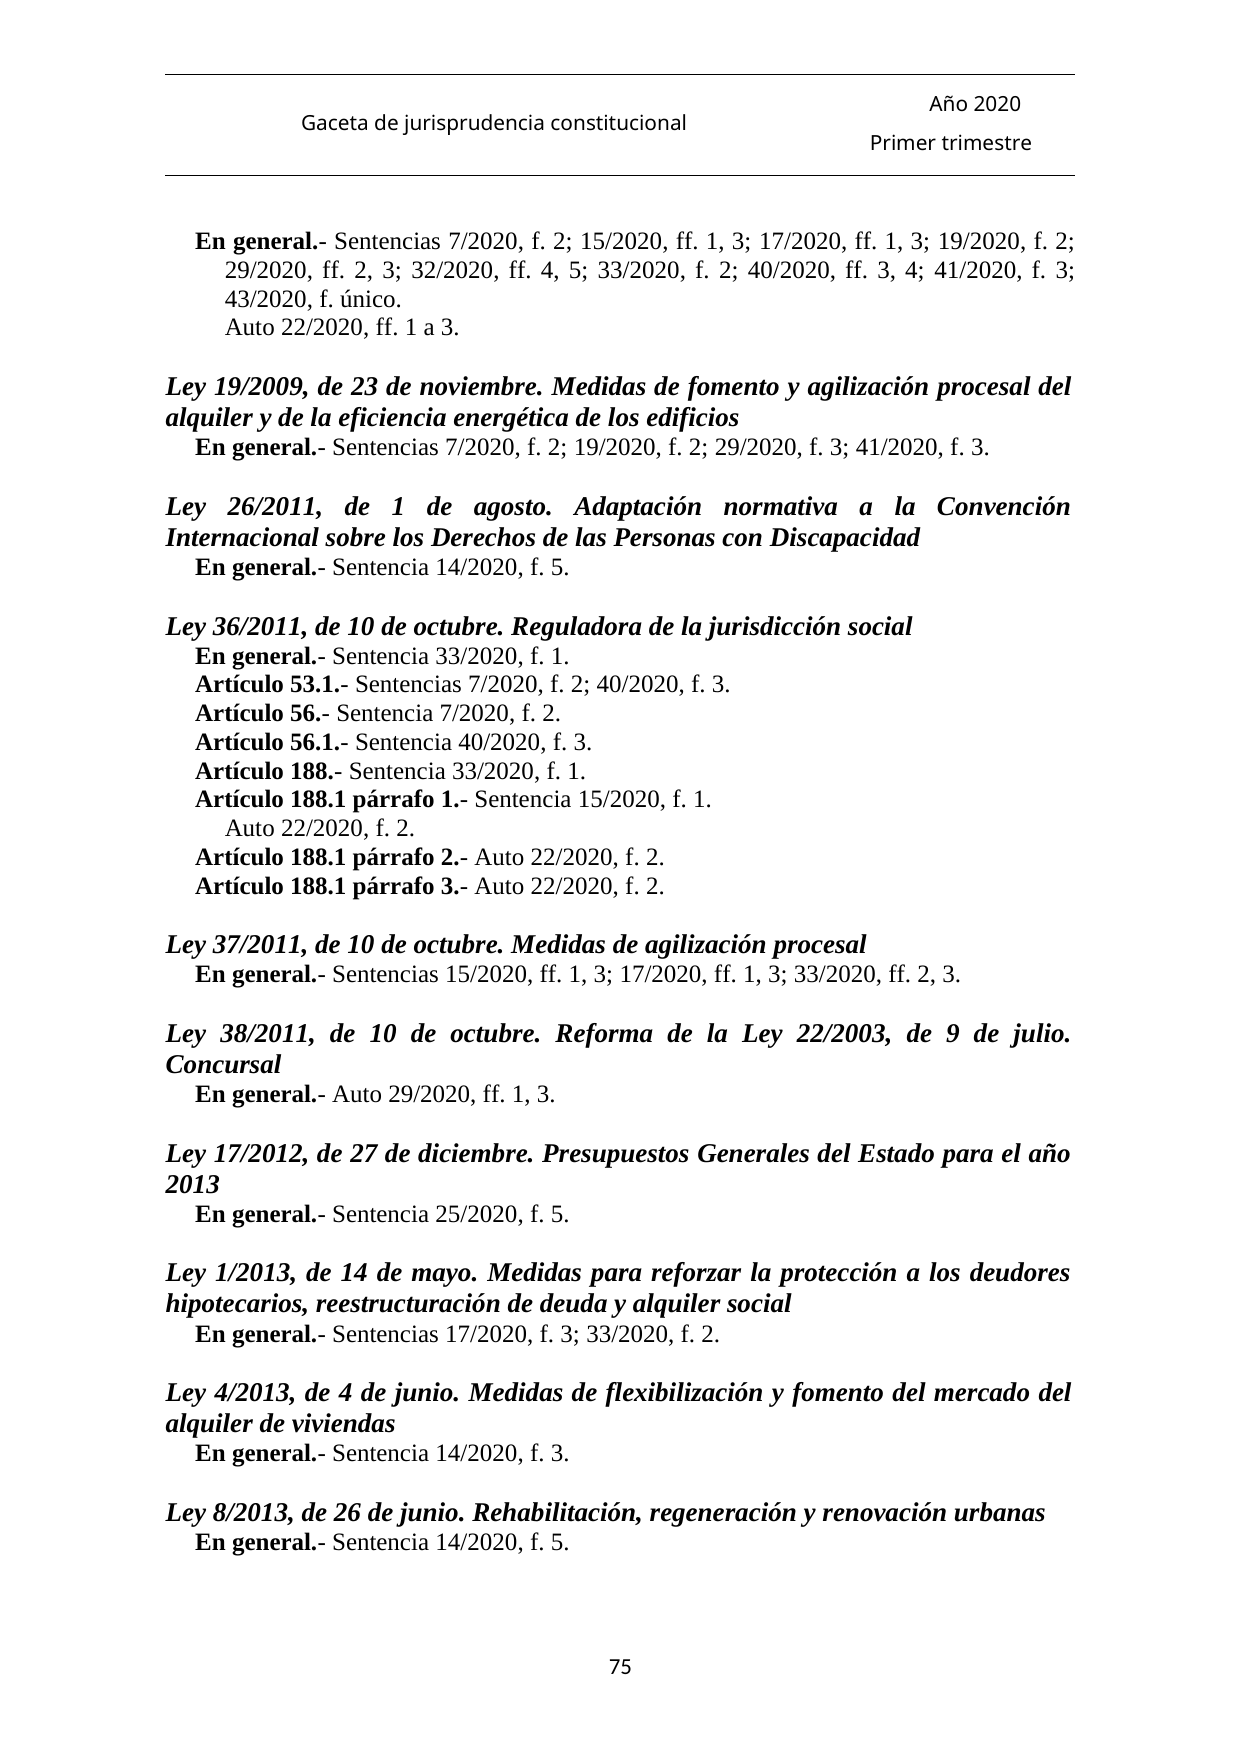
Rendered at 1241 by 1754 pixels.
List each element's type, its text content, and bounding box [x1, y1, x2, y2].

text Artículo 53.1.- Sentencias 7/2020, f. 2; 40/2020, f. 3. [195, 669, 1075, 698]
text En general.- Sentencia 25/2020, f. 5. [195, 1199, 1075, 1228]
text En general.- Sentencias 17/2020, f. 3; 33/2020, f. 2. [195, 1319, 1075, 1347]
text En general.- Sentencias 15/2020, ff. 1, 3; 17/2020, ff. 1, 3; 33/2020, ff. 2, 3. [195, 959, 1075, 988]
text Artículo 188.- Sentencia 33/2020, f. 1. [195, 756, 1075, 784]
text En general.- Sentencia 33/2020, f. 1. [195, 641, 1075, 669]
text En general.- Sentencia 14/2020, f. 5. [195, 552, 1075, 581]
text Ley 26/2011, de 1 de agosto. Adaptación normativa a la Convención Internacional sobre los Derechos de las Personas con Discapacidad [165, 490, 1075, 552]
text Ley 36/2011, de 10 de octubre. Reguladora de la jurisdicción social [165, 609, 1075, 641]
text Artículo 188.1 párrafo 1.- Sentencia 15/2020, f. 1. [195, 784, 1075, 813]
text Ley 17/2012, de 27 de diciembre. Presupuestos Generales del Estado para el año 2013 [165, 1137, 1075, 1199]
text Auto 22/2020, f. 2. [224, 813, 1075, 842]
text Ley 8/2013, de 26 de junio. Rehabilitación, regeneración y renovación urbanas [165, 1496, 1075, 1527]
text Ley 4/2013, de 4 de junio. Medidas de flexibilización y fomento del mercado del alquiler de viviendas [165, 1376, 1075, 1438]
text En general.- Auto 29/2020, ff. 1, 3. [195, 1079, 1075, 1108]
text En general.- Sentencias 7/2020, f. 2; 15/2020, ff. 1, 3; 17/2020, ff. 1, 3; 19/2020, f. 2; 29/2020, ff. 2, 3; 32/2020, ff. 4, 5; 33/2020, f. 2; 40/2020, ff. 3, 4; 41/2020, f. 3; 43/2020, f. único. [195, 226, 1075, 312]
text Ley 1/2013, de 14 de mayo. Medidas para reforzar la protección a los deudores hipotecarios, reestructuración de deuda y alquiler social [165, 1256, 1075, 1319]
text Artículo 56.- Sentencia 7/2020, f. 2. [195, 698, 1075, 727]
text Ley 38/2011, de 10 de octubre. Reforma de la Ley 22/2003, de 9 de julio. Concursal [165, 1017, 1075, 1079]
text En general.- Sentencias 7/2020, f. 2; 19/2020, f. 2; 29/2020, f. 3; 41/2020, f. 3. [195, 432, 1075, 461]
text Ley 19/2009, de 23 de noviembre. Medidas de fomento y agilización procesal del alquiler y de la eficiencia energética de los edificios [165, 370, 1075, 432]
text Ley 37/2011, de 10 de octubre. Medidas de agilización procesal [165, 928, 1075, 959]
text Auto 22/2020, ff. 1 a 3. [224, 312, 1075, 341]
text Artículo 188.1 párrafo 3.- Auto 22/2020, f. 2. [195, 871, 1075, 899]
text En general.- Sentencia 14/2020, f. 5. [195, 1527, 1075, 1556]
text Artículo 56.1.- Sentencia 40/2020, f. 3. [195, 727, 1075, 756]
text En general.- Sentencia 14/2020, f. 3. [195, 1438, 1075, 1467]
text Artículo 188.1 párrafo 2.- Auto 22/2020, f. 2. [195, 842, 1075, 871]
